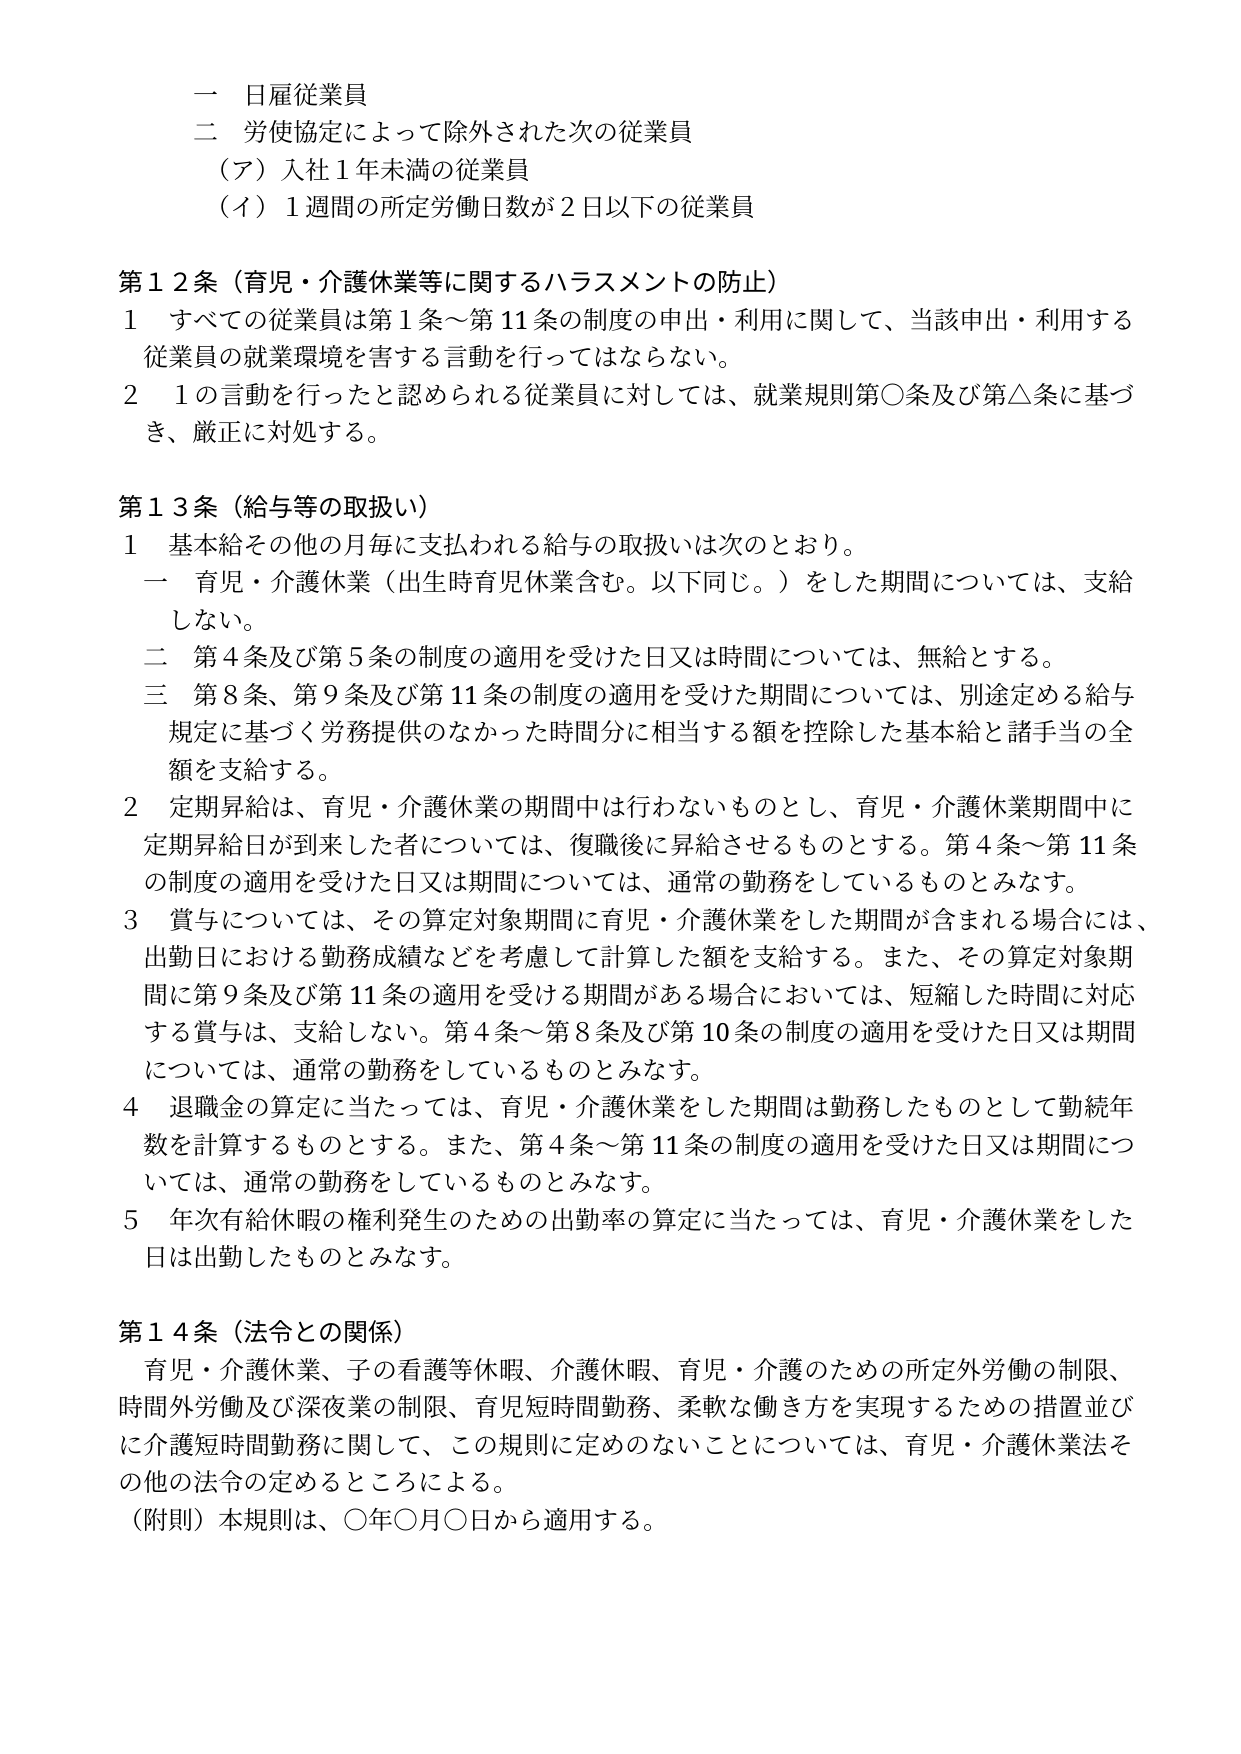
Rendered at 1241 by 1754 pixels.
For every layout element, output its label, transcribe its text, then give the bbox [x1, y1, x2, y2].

text 三 第８条、第９条及び第11条の制度の適用を受けた期間については、別途定める給与規定に基づく労務提供のなかった時間分に相当する額を控除した基本給と諸手当の全額を支給する。 [143, 675, 1137, 787]
text １ すべての従業員は第１条～第11条の制度の申出・利用に関して、当該申出・利用する従業員の就業環境を害する言動を行ってはならない。 [118, 300, 1137, 375]
text ２ 定期昇給は、育児・介護休業の期間中は行わないものとし、育児・介護休業期間中に定期昇給日が到来した者については、復職後に昇給させるものとする。第４条～第11条の制度の適用を受けた日又は期間については、通常の勤務をしているものとみなす。 [118, 787, 1137, 900]
text 第１２条（育児・介護休業等に関するハラスメントの防止） [118, 262, 1137, 300]
text 一 育児・介護休業（出生時育児休業含む。以下同じ。）をした期間については、支給しない。 [143, 562, 1137, 637]
text 育児・介護休業、子の看護等休暇、介護休暇、育児・介護のための所定外労働の制限、時間外労働及び深夜業の制限、育児短時間勤務、柔軟な働き方を実現するための措置並びに介護短時間勤務に関して、この規則に定めのないことについては、育児・介護休業法その他の法令の定めるところによる。 [118, 1350, 1137, 1500]
text 第１４条（法令との関係） [118, 1312, 1137, 1350]
text ３ 賞与については、その算定対象期間に育児・介護休業をした期間が含まれる場合には、出勤日における勤務成績などを考慮して計算した額を支給する。また、その算定対象期間に第９条及び第11条の適用を受ける期間がある場合においては、短縮した時間に対応する賞与は、支給しない。第４条～第８条及び第10条の制度の適用を受けた日又は期間については、通常の勤務をしているものとみなす。 [118, 900, 1137, 1087]
text 二 第４条及び第５条の制度の適用を受けた日又は時間については、無給とする。 [143, 637, 1137, 675]
text （イ）１週間の所定労働日数が２日以下の従業員 [156, 187, 1137, 225]
text （附則）本規則は、○年○月○日から適用する。 [118, 1500, 1137, 1537]
text 二 労使協定によって除外された次の従業員 [143, 112, 1137, 150]
text （ア）入社１年未満の従業員 [156, 150, 1137, 187]
text １ 基本給その他の月毎に支払われる給与の取扱いは次のとおり。 [118, 525, 1137, 562]
text 一 日雇従業員 [143, 75, 1137, 112]
text ２ １の言動を行ったと認められる従業員に対しては、就業規則第○条及び第△条に基づき、厳正に対処する。 [118, 375, 1137, 450]
text ４ 退職金の算定に当たっては、育児・介護休業をした期間は勤務したものとして勤続年数を計算するものとする。また、第４条～第11条の制度の適用を受けた日又は期間については、通常の勤務をしているものとみなす。 [118, 1087, 1137, 1200]
text 第１３条（給与等の取扱い） [118, 487, 1137, 525]
text ５ 年次有給休暇の権利発生のための出勤率の算定に当たっては、育児・介護休業をした日は出勤したものとみなす。 [118, 1200, 1137, 1275]
